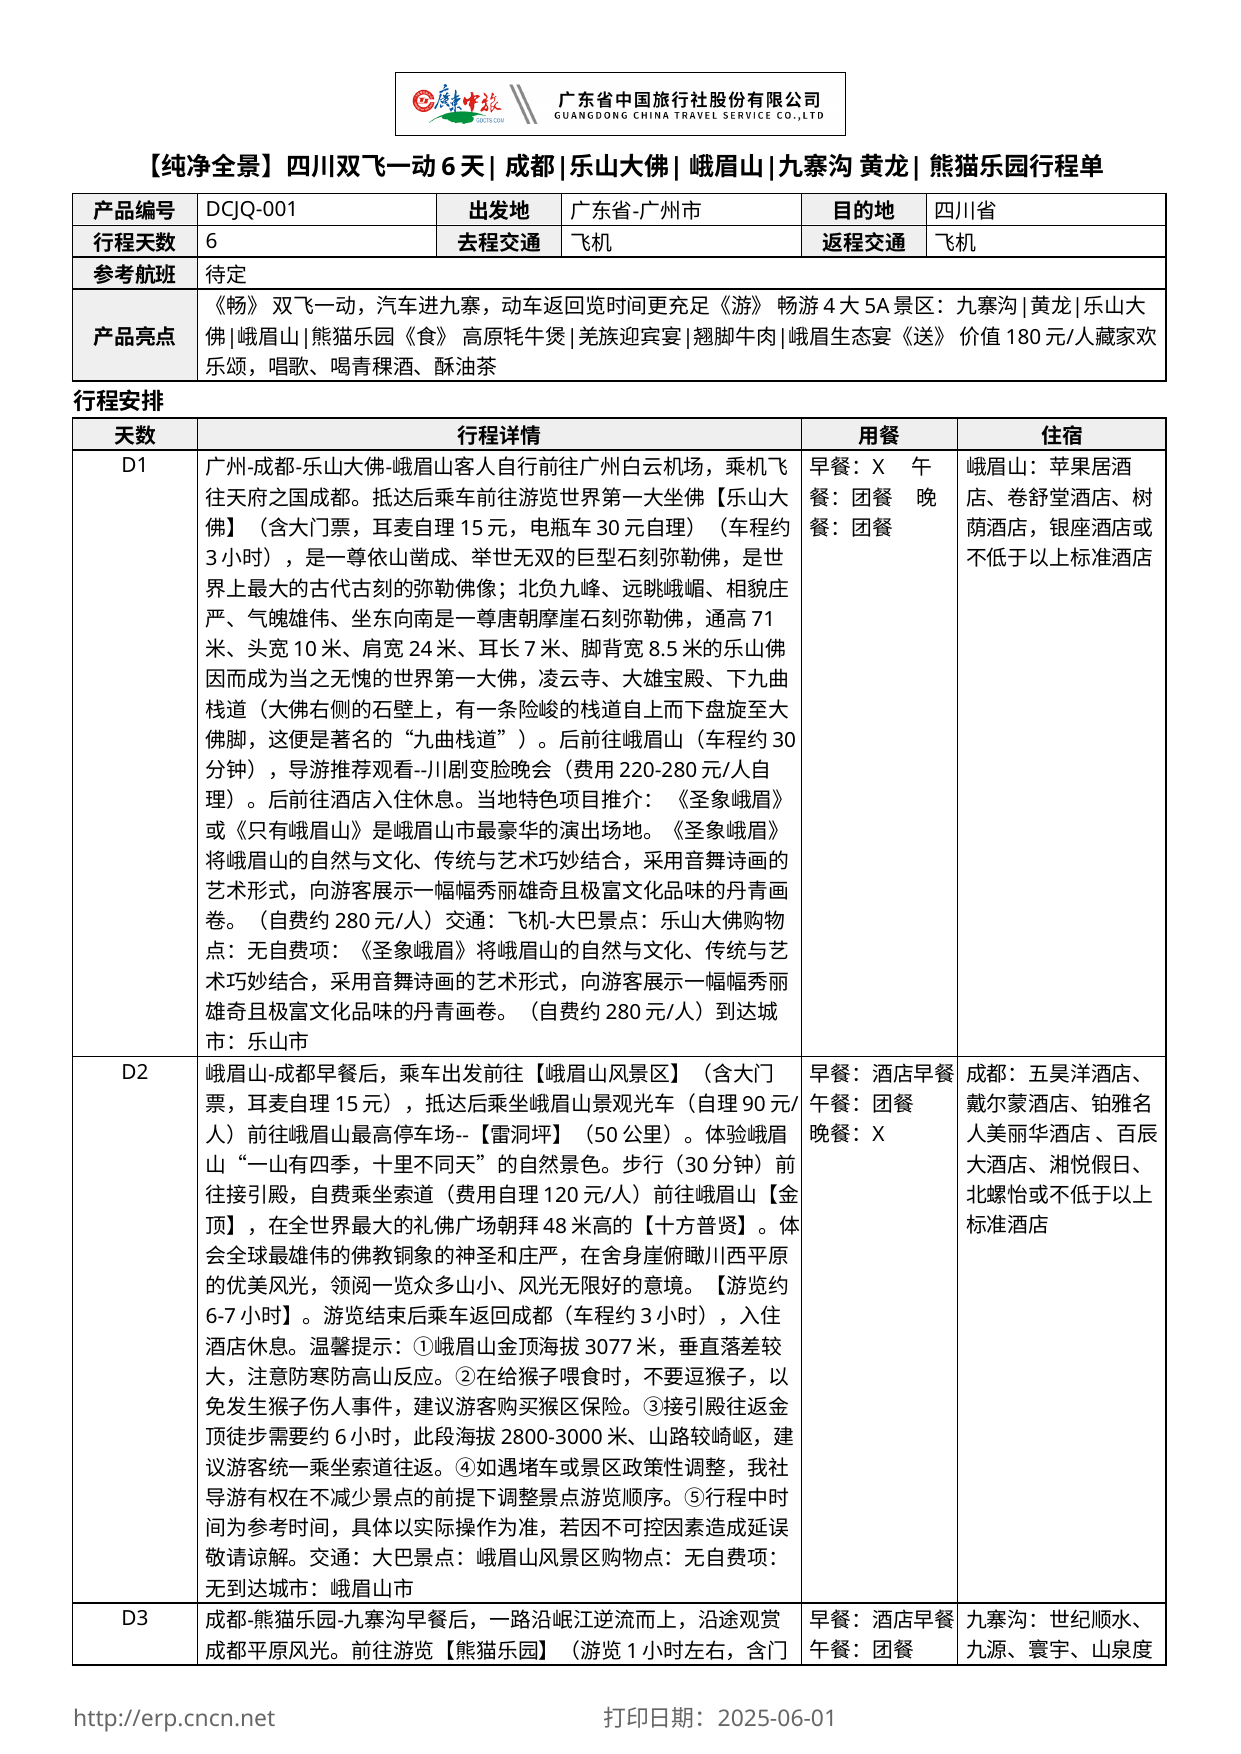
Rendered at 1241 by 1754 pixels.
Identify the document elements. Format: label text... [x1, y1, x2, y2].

table_cell 产品亮点 [73, 290, 197, 380]
table_cell D3 [73, 1604, 197, 1664]
text 【纯净全景】四川双飞一动6天| 成都|乐山大佛| 峨眉山|九寨沟 黄龙| 熊猫乐园行程单 [73, 146, 1167, 182]
table_cell 行程天数 [73, 226, 197, 256]
table_header 行程详情 [198, 419, 801, 449]
table_cell 待定 [198, 258, 1165, 288]
table_cell 返程交通 [802, 226, 926, 256]
table_header 产品编号 [73, 194, 197, 224]
table_header DCJQ-001 [198, 194, 436, 224]
table_cell 峨眉山：苹果居酒店、卷舒堂酒店、树荫酒店，银座酒店或不低于以上标准酒店 [958, 451, 1165, 1056]
table_header 天数 [73, 419, 197, 449]
table_cell 6 [198, 226, 436, 256]
table_header 住宿 [958, 419, 1165, 449]
table_cell 《畅》 双飞一动，汽车进九寨，动车返回览时间更充足 [198, 290, 1165, 380]
table_cell 成都-熊猫乐园-九寨沟 [198, 1604, 801, 1664]
picture [396, 73, 845, 135]
table_cell D1 [73, 451, 197, 1056]
table_header 目的地 [802, 194, 926, 224]
table_cell 峨眉山-成都 [198, 1057, 801, 1602]
table_cell 九寨沟：世纪顺水、九源、寰宇、山泉度假酒店或不低于以上标准酒店 [958, 1604, 1165, 1664]
table_cell 早餐：酒店早餐 午餐：团餐 晚餐：团餐 [802, 1604, 957, 1664]
table_cell 参考航班 [73, 258, 197, 288]
table_cell 飞机 [927, 226, 1165, 256]
table_header 用餐 [802, 419, 957, 449]
table_header 出发地 [437, 194, 561, 224]
table_cell D2 [73, 1057, 197, 1602]
table_cell 广州-成都-乐山大佛-峨眉山 [198, 451, 801, 1056]
table_header 广东省-广州市 [562, 194, 801, 224]
text 行程安排 [73, 383, 1167, 416]
table_cell 飞机 [562, 226, 801, 256]
table_cell 去程交通 [437, 226, 561, 256]
table_cell 成都：五昊洋酒店、戴尔蒙酒店、铂雅名人美丽华酒店 、百辰大酒店、湘悦假日、北螺怡或不低于以上标准酒店 [958, 1057, 1165, 1602]
table_cell 早餐：X 午餐：团餐 晚餐：团餐 [802, 451, 957, 1056]
table_cell 早餐：酒店早餐 午餐：团餐 晚餐：X [802, 1057, 957, 1602]
table_header 四川省 [927, 194, 1165, 224]
